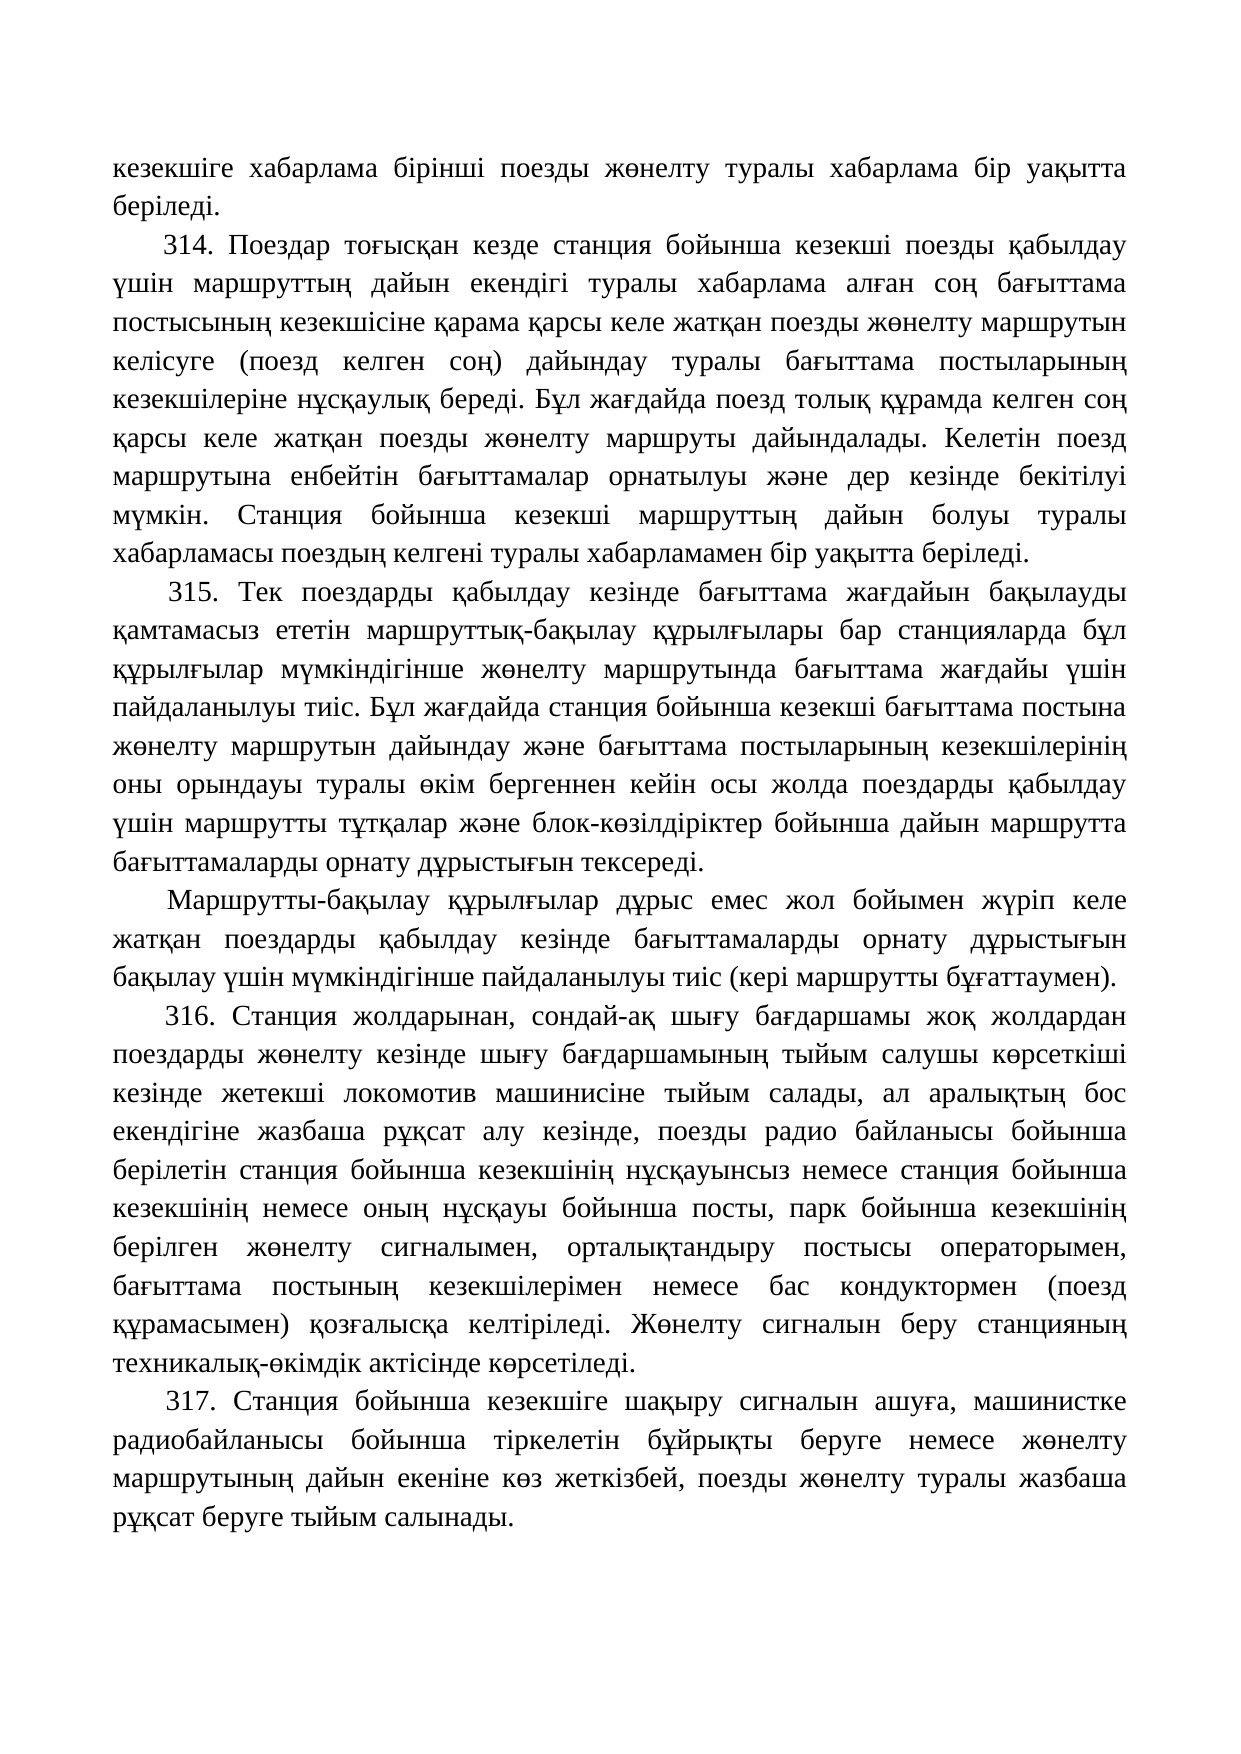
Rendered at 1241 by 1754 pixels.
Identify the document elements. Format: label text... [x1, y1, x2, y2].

text 315. Тек поездарды қабылдау кезінде бағыттама жағдайын бақылауды қамтамасыз ететін маршруттық-бақылау құрылғылары бар станцияларда бұл құрылғылар мүмкіндігінше жөнелту маршрутында бағыттама жағдайы үшін пайдаланылуы тиіс. Бұл жағдайда станция бойынша кезекші бағыттама постына жөнелту маршрутын дайындау және бағыттама постыларының кезекшілерінің оны орындауы туралы өкім бергеннен кейін осы жолда поездарды қабылдау үшін маршрутты тұтқалар және блок-көзілдіріктер бойынша дайын маршрутта бағыттамаларды орнату дұрыстығын тексереді. [112, 574, 1128, 877]
text Маршрутты-бақылау құрылғылар дұрыс емес жол бойымен жүріп келе жатқан поездарды қабылдау кезінде бағыттамаларды орнату дұрыстығын бақылау үшін мүмкіндігінше пайдаланылуы тиіс (кері маршрутты бұғаттаумен). [112, 882, 1128, 993]
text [112, 150, 1128, 222]
text 314. Поездар тоғысқан кезде станция бойынша кезекші поезды қабылдау үшін маршруттың дайын екендігі туралы хабарлама алған соң бағыттама постысының кезекшісіне қарама қарсы келе жатқан поезды жөнелту маршрутын келісуге (поезд келген соң) дайындау туралы бағыттама постыларының кезекшілеріне нұсқаулық береді. Бұл жағдайда поезд толық құрамда келген соң қарсы келе жатқан поезды жөнелту маршруты дайындалады. Келетін поезд маршрутына енбейтін бағыттамалар орнатылуы және дер кезінде бекітілуі мүмкін. Станция бойынша кезекші маршруттың дайын болуы туралы хабарламасы поездың келгені туралы хабарламамен бір уақытта беріледі. [112, 227, 1128, 569]
text 317. Станция бойынша кезекшіге шақыру сигналын ашуға, машинистке радиобайланысы бойынша тіркелетін бұйрықты беруге немесе жөнелту маршрутының дайын екеніне көз жеткізбей, поезды жөнелту туралы жазбаша рұқсат беруге тыйым салынады. [112, 1383, 1128, 1532]
text 316. Станция жолдарынан, сондай-ақ шығу бағдаршамы жоқ жолдардан поездарды жөнелту кезінде шығу бағдаршамының тыйым салушы көрсеткіші кезінде жетекші локомотив машинисіне тыйым салады, ал аралықтың бос екендігіне жазбаша рұқсат алу кезінде, поезды радио байланысы бойынша берілетін станция бойынша кезекшінің нұсқауынсыз немесе станция бойынша кезекшінің немесе оның нұсқауы бойынша посты, парк бойынша кезекшінің берілген жөнелту сигналымен, орталықтандыру постысы операторымен, бағыттама постының кезекшілерімен немесе бас кондуктормен (поезд құрамасымен) қозғалысқа келтіріледі. Жөнелту сигналын беру станцияның техникалық-өкімдік актісінде көрсетіледі. [112, 998, 1128, 1378]
